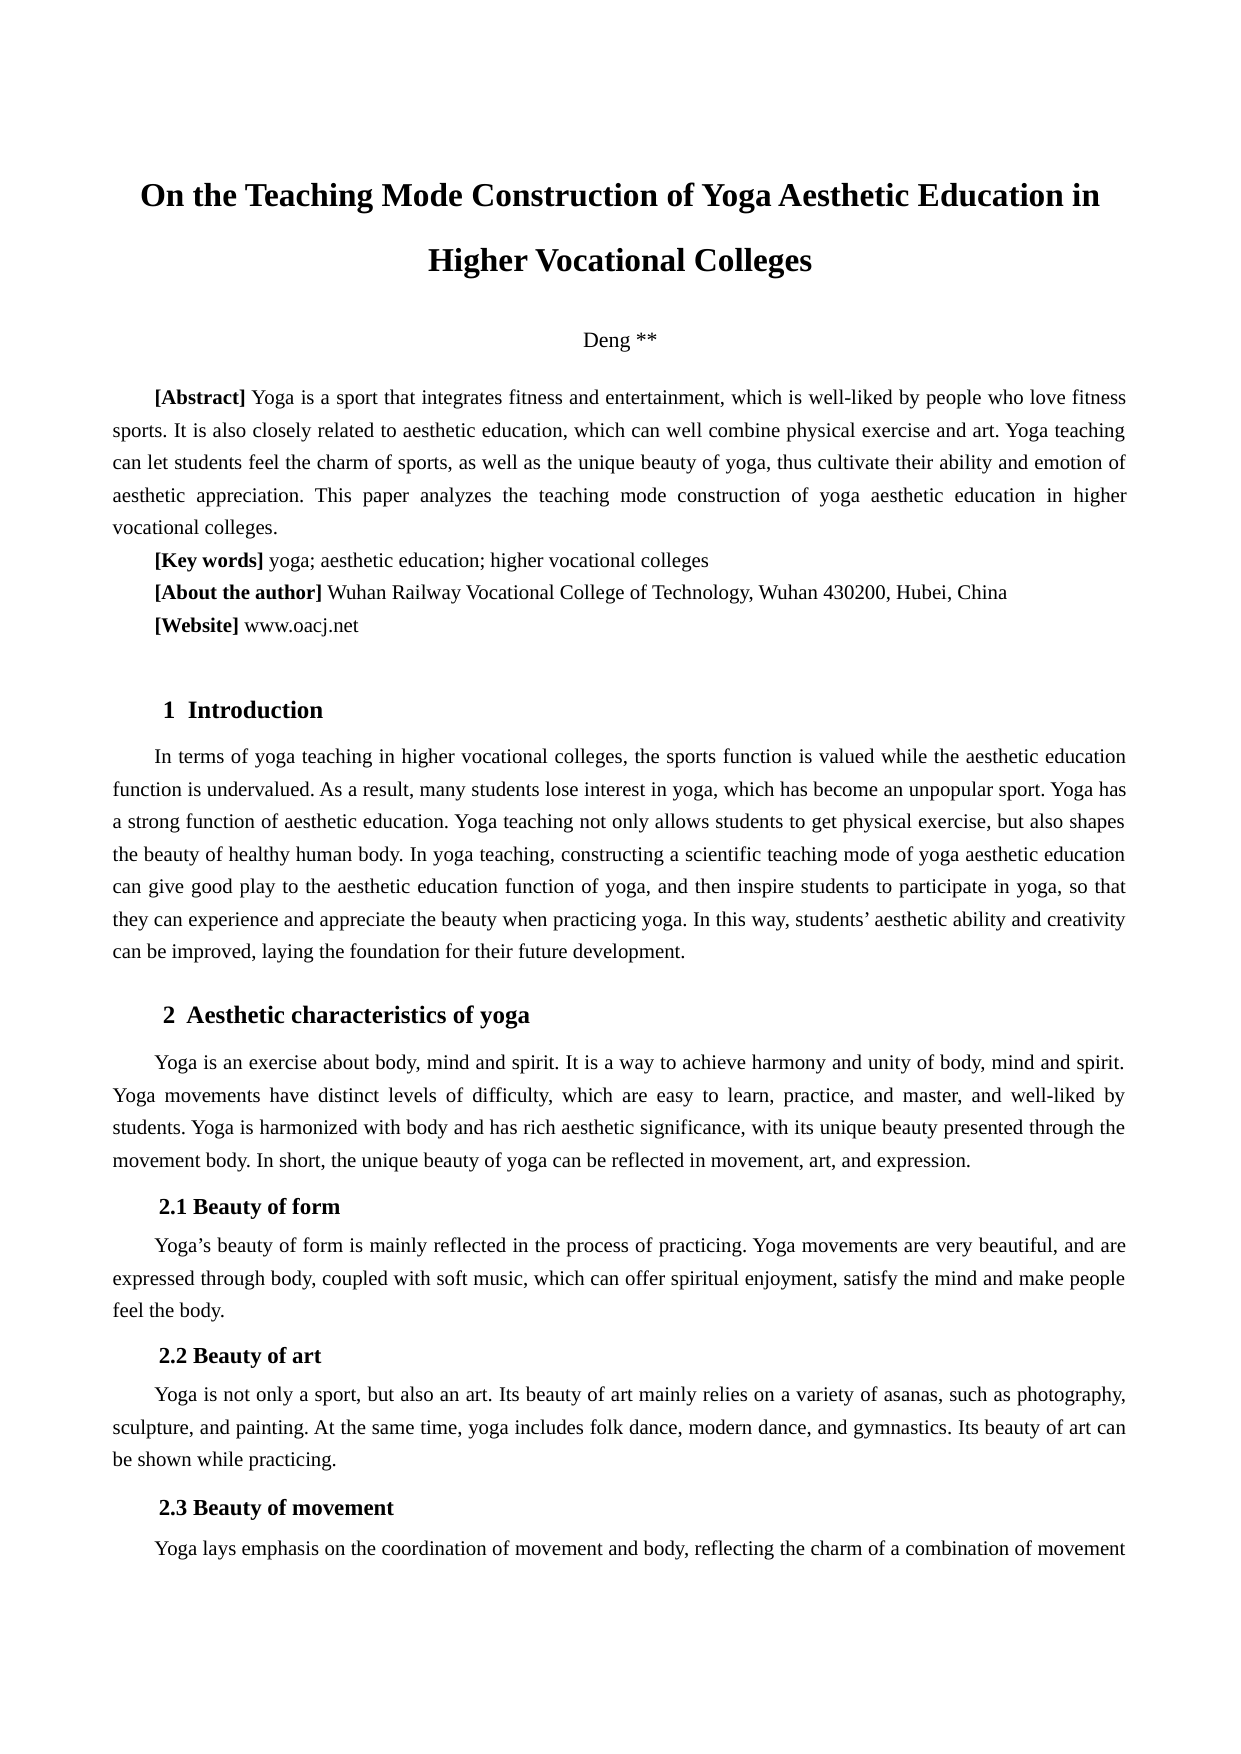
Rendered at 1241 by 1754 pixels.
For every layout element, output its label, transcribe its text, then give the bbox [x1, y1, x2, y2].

text [Website] www.oacj.net [112, 608, 1128, 641]
text Yoga’s beauty of form is mainly reflected in the process of practicing. Yoga movements are very beautiful, and are expressed through body, coupled with soft music, which can offer spiritual enjoyment, satisfy the mind and make people feel the body. [112, 1229, 1128, 1327]
text [Key words] yoga; aesthetic education; higher vocational colleges [112, 543, 1128, 576]
title 2.1 Beauty of form [112, 1190, 1128, 1223]
text Yoga is not only a sport, but also an art. Its beauty of art mainly relies on a variety of asanas, such as photography, sculpture, and painting. At the same time, yoga includes folk dance, modern dance, and gymnastics. Its beauty of art can be shown while practicing. [112, 1378, 1128, 1475]
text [112, 1532, 1128, 1564]
title 2 Aesthetic characteristics of yoga [112, 999, 1128, 1031]
text [Abstract] Yoga is a sport that integrates fitness and entertainment, which is well-liked by people who love fitness sports. It is also closely related to aesthetic education, which can well combine physical exercise and art. Yoga teaching can let students feel the charm of sports, as well as the unique beauty of yoga, thus cultivate their ability and emotion of aesthetic appreciation. This paper analyzes the teaching mode construction of yoga aesthetic education in higher vocational colleges. [112, 381, 1128, 543]
title 2.2 Beauty of art [112, 1339, 1128, 1372]
text Deng ** [112, 323, 1128, 356]
title 1 Introduction [112, 693, 1128, 725]
text [About the author] Wuhan Railway Vocational College of Technology, Wuhan 430200, Hubei, China [112, 576, 1128, 608]
title On the Teaching Mode Construction of Yoga Aesthetic Education in Higher Vocational Colleges [112, 162, 1128, 292]
text Yoga is an exercise about body, mind and spirit. It is a way to achieve harmony and unity of body, mind and spirit. Yoga movements have distinct levels of difficulty, which are easy to learn, practice, and master, and well-liked by students. Yoga is harmonized with body and has rich aesthetic significance, with its unique beauty presented through the movement body. In short, the unique beauty of yoga can be reflected in movement, art, and expression. [112, 1046, 1128, 1176]
text In terms of yoga teaching in higher vocational colleges, the sports function is valued while the aesthetic education function is undervalued. As a result, many students lose interest in yoga, which has become an unpopular sport. Yoga has a strong function of aesthetic education. Yoga teaching not only allows students to get physical exercise, but also shapes the beauty of healthy human body. In yoga teaching, constructing a scientific teaching mode of yoga aesthetic education can give good play to the aesthetic education function of yoga, and then inspire students to participate in yoga, so that they can experience and appreciate the beauty when practicing yoga. In this way, students’ aesthetic ability and creativity can be improved, laying the foundation for their future development. [112, 740, 1128, 967]
title 2.3 Beauty of movement [112, 1491, 1128, 1523]
